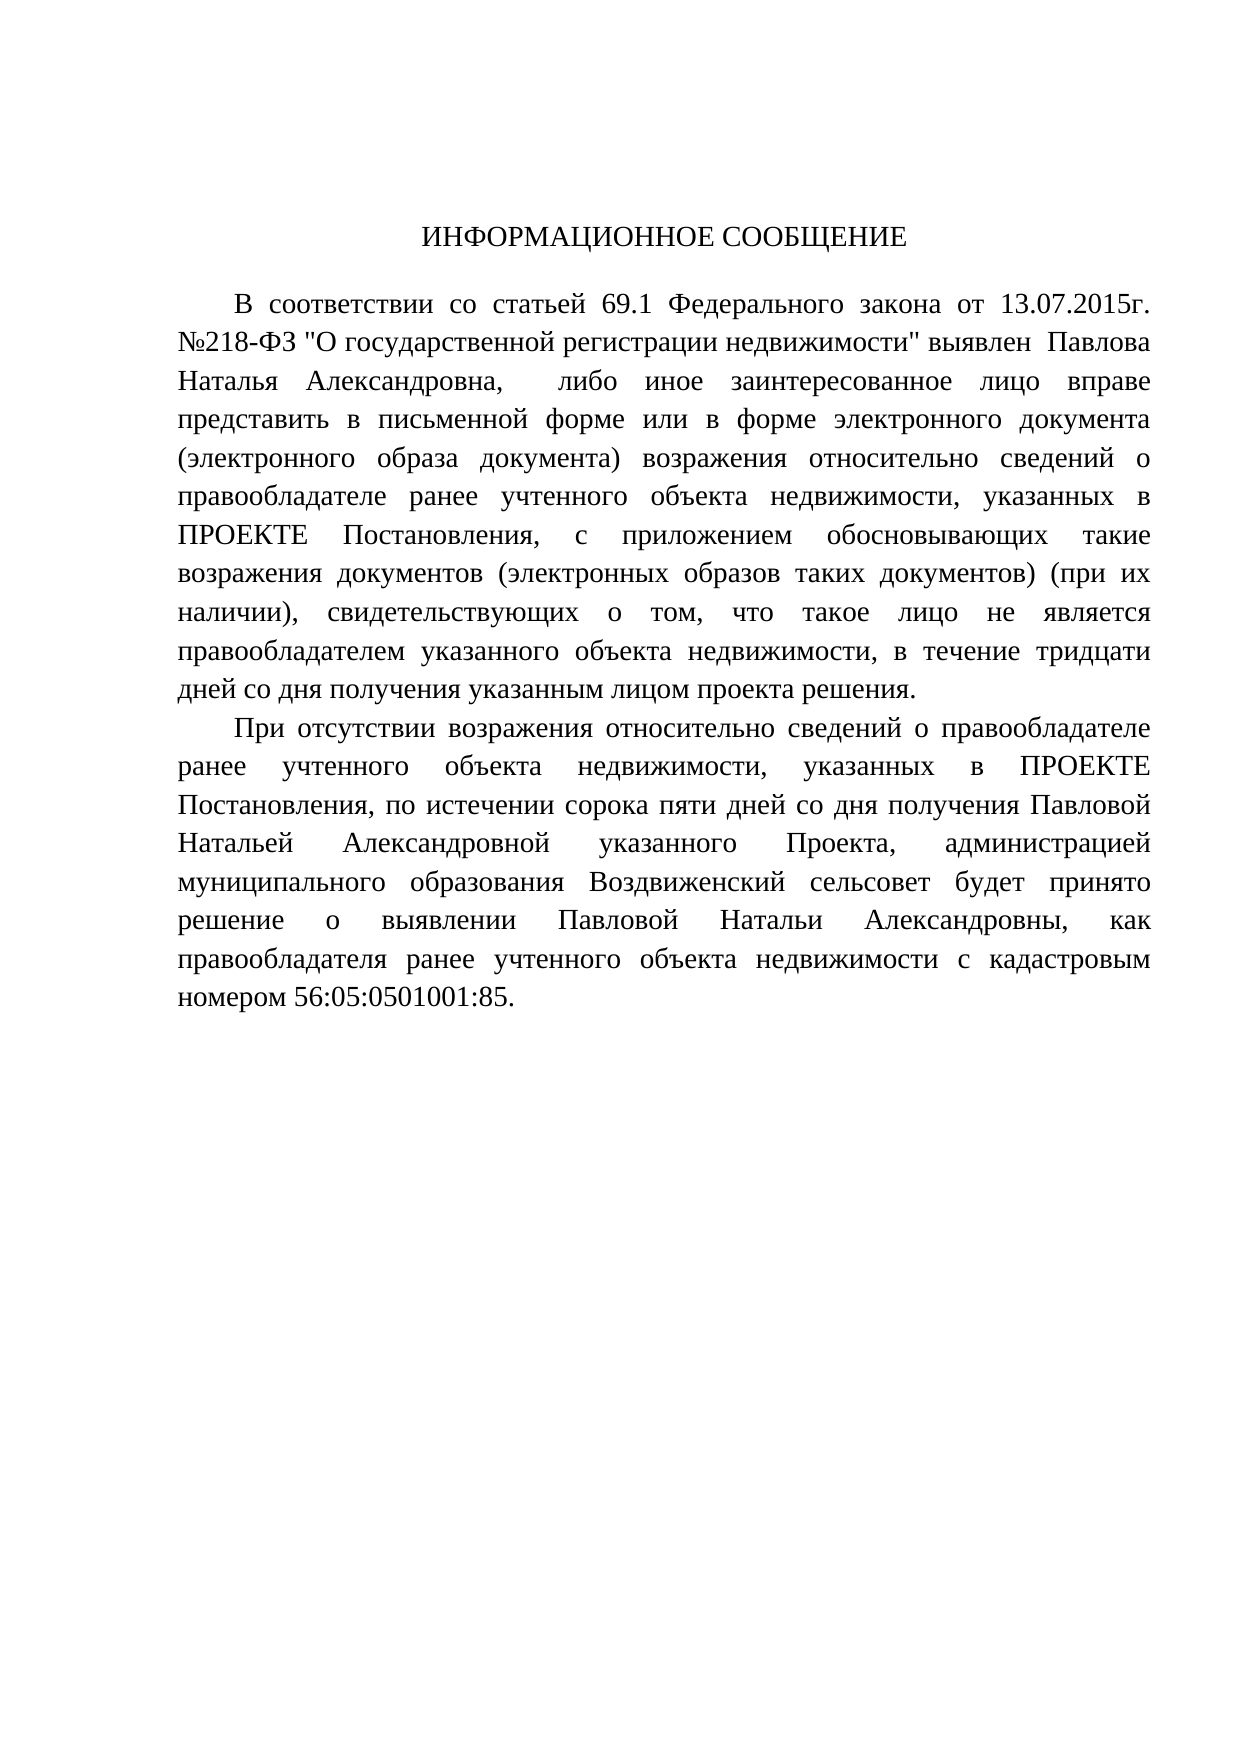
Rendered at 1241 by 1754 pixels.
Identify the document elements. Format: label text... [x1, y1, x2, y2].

text В соответствии со статьей 69.1 Федерального закона от 13.07.2015г. №218-ФЗ "О государственной регистрации недвижимости" выявлен Павлова Наталья Александровна, либо иное заинтересованное лицо вправе представить в письменной форме или в форме электронного документа (электронного образа документа) возражения относительно сведений о правообладателе ранее учтенного объекта недвижимости, указанных в ПРОЕКТЕ Постановления, с приложением обосновывающих такие возражения документов (электронных образов таких документов) (при их наличии), свидетельствующих о том, что такое лицо не является правообладателем указанного объекта недвижимости, в течение тридцати дней со дня получения указанным лицом проекта решения. [177, 286, 1152, 705]
text При отсутствии возражения относительно сведений о правообладателе ранее учтенного объекта недвижимости, указанных в ПРОЕКТЕ Постановления, по истечении сорока пяти дней со дня получения Павловой Натальей Александровной указанного Проекта, администрацией муниципального образования Воздвиженский сельсовет будет принято решение о выявлении Павловой Натальи Александровны, как правообладателя ранее учтенного объекта недвижимости с кадастровым номером 56:05:0501001:85. [177, 710, 1152, 1013]
text ИНФОРМАЦИОННОЕ СООБЩЕНИЕ [177, 219, 1152, 252]
